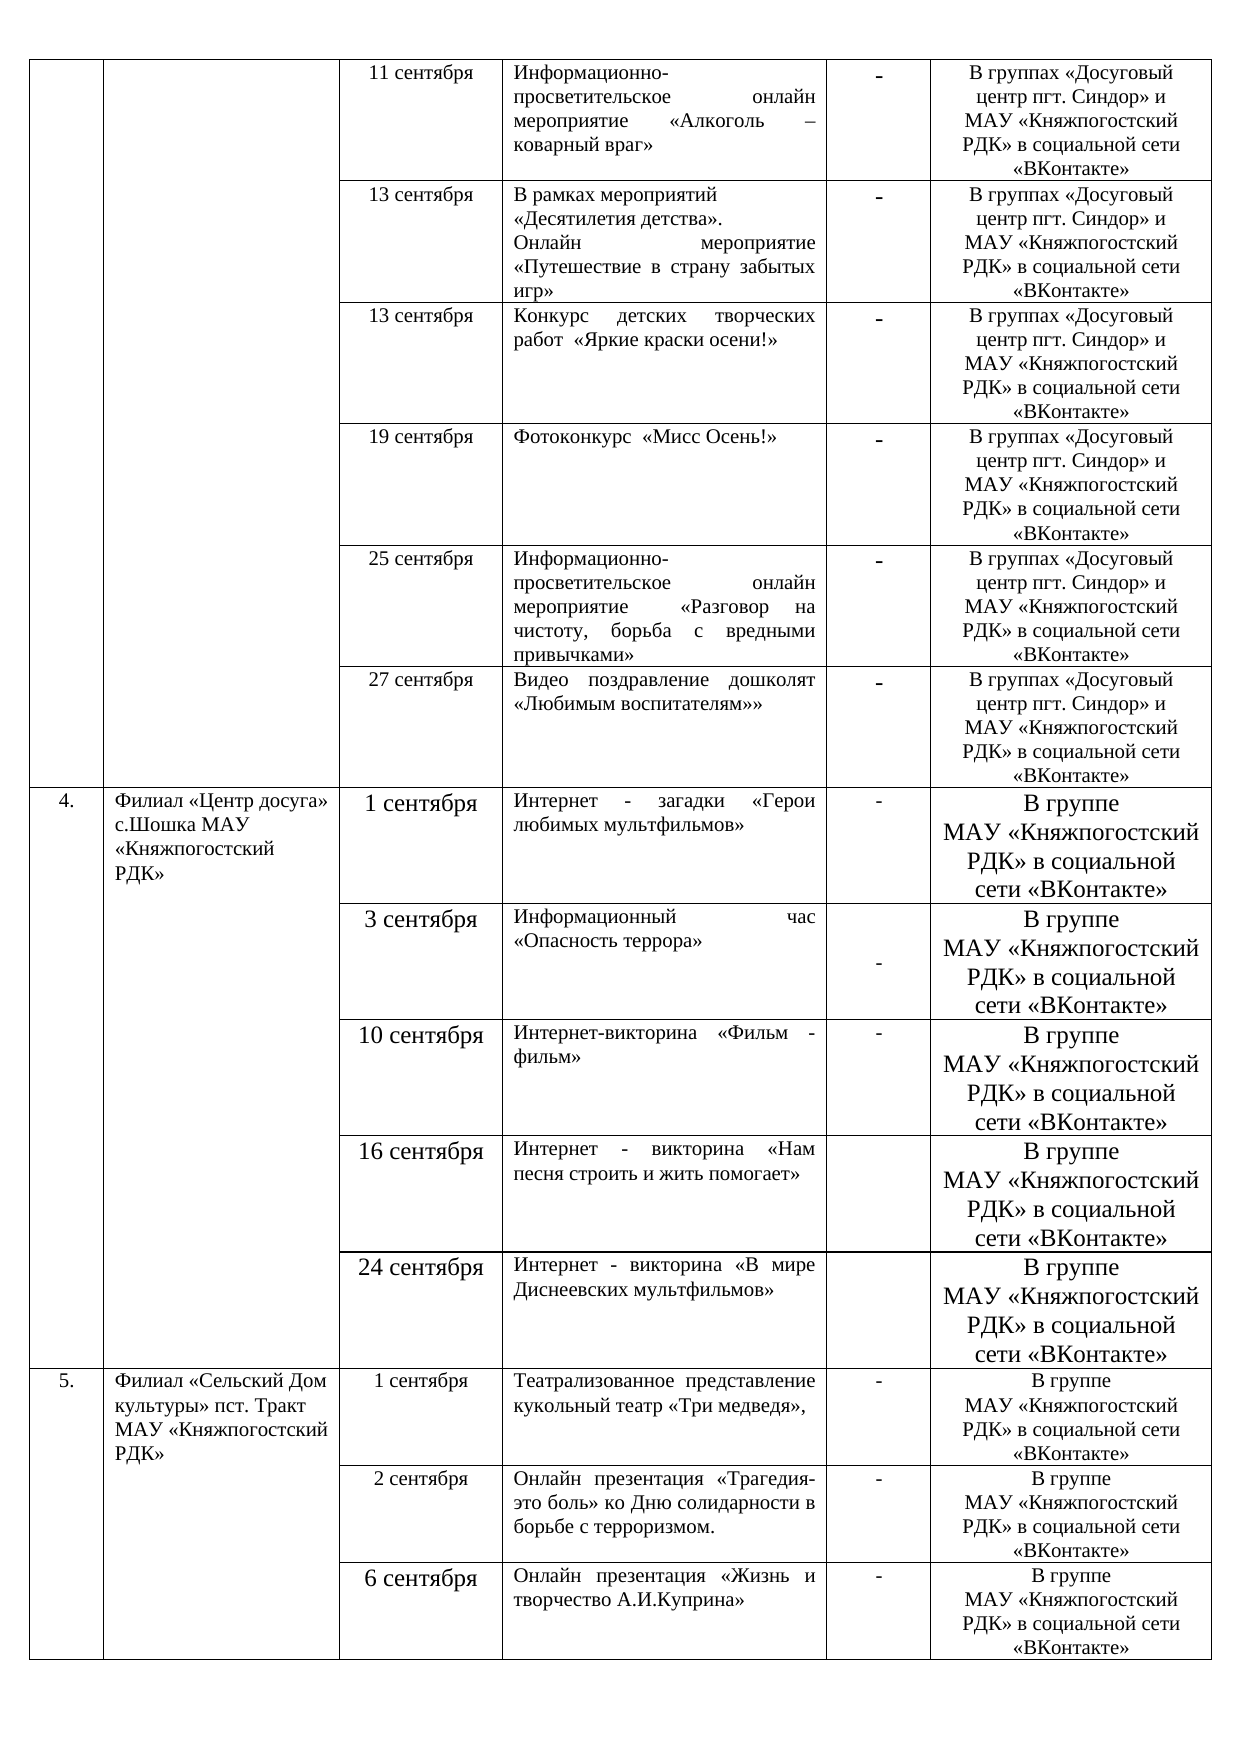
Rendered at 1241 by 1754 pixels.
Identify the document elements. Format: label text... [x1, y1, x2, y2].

table_cell - [827, 788, 930, 903]
table_cell 5. [30, 1369, 103, 1659]
table_cell В группе МАУ «Княжпогостский РДК» в социальной сети «ВКонтакте» [931, 1253, 1211, 1367]
table_cell 2 сентября [340, 1466, 502, 1562]
table_cell Интернет - викторина «В мире Диснеевских мультфильмов» [503, 1253, 826, 1367]
table_cell - [827, 303, 930, 423]
table_cell 4. [30, 788, 103, 1367]
table_cell 1 сентября [340, 1369, 502, 1465]
table_cell - [827, 1563, 930, 1659]
table_cell В группах «Досуговый центр пгт. Синдор» и МАУ «Княжпогостский РДК» в социальной сети «ВКонтакте» [931, 667, 1211, 787]
table_cell - [827, 546, 930, 666]
table_cell 27 сентября [340, 667, 502, 787]
table_cell 24 сентября [340, 1253, 502, 1367]
table_cell - [827, 904, 930, 1019]
table_cell Интернет - загадки «Герои любимых мультфильмов» [503, 788, 826, 903]
table_cell 13 сентября [340, 303, 502, 423]
table_cell Фотоконкурс «Мисс Осень!» [503, 424, 826, 544]
table_cell Информационно-просветительское онлайн мероприятие «Разговор на чистоту, борьба с вредными привычками» [503, 546, 826, 666]
table_cell 25 сентября [340, 546, 502, 666]
table_cell В группах «Досуговый центр пгт. Синдор» и МАУ «Княжпогостский РДК» в социальной сети «ВКонтакте» [931, 181, 1211, 302]
table_cell - [827, 1369, 930, 1465]
table_cell - [827, 1020, 930, 1135]
table_cell В группе МАУ «Княжпогостский РДК» в социальной сети «ВКонтакте» [931, 788, 1211, 903]
table_cell 1 сентября [340, 788, 502, 903]
table_cell 16 сентября [340, 1136, 502, 1251]
table_cell В рамках мероприятий «Десятилетия детства». Онлайн мероприятие «Путешествие в страну забытых игр» [503, 181, 826, 302]
table_cell - [827, 1466, 930, 1562]
table_cell Конкурс детских творческих работ «Яркие краски осени!» [503, 303, 826, 423]
table_cell В группе МАУ «Княжпогостский РДК» в социальной сети «ВКонтакте» [931, 1136, 1211, 1251]
table_cell - [827, 424, 930, 544]
table_cell В группе МАУ «Княжпогостский РДК» в социальной сети «ВКонтакте» [931, 1369, 1211, 1465]
table_cell Филиал «Центр досуга» с.Шошка МАУ «Княжпогостский РДК» [104, 788, 339, 1367]
table_cell В группах «Досуговый центр пгт. Синдор» и МАУ «Княжпогостский РДК» в социальной сети «ВКонтакте» [931, 424, 1211, 544]
table_cell В группе МАУ «Княжпогостский РДК» в социальной сети «ВКонтакте» [931, 1020, 1211, 1135]
table_cell Информационно-просветительское онлайн мероприятие «Алкоголь – коварный враг» [503, 60, 826, 180]
table_cell Филиал «Сельский Дом культуры» пст. Тракт МАУ «Княжпогостский РДК» [104, 1369, 339, 1659]
table_cell - [827, 667, 930, 787]
table_cell В группах «Досуговый центр пгт. Синдор» и МАУ «Княжпогостский РДК» в социальной сети «ВКонтакте» [931, 303, 1211, 423]
table_cell Онлайн презентация «Жизнь и творчество А.И.Куприна» [503, 1563, 826, 1659]
table_cell 3 сентября [340, 904, 502, 1019]
table_cell - [827, 60, 930, 180]
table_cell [931, 1563, 1211, 1659]
table_cell - [827, 181, 930, 302]
table_cell Интернет-викторина «Фильм - фильм» [503, 1020, 826, 1135]
table_cell 13 сентября [340, 181, 502, 302]
table_cell Интернет - викторина «Нам песня строить и жить помогает» [503, 1136, 826, 1251]
table_cell В группах «Досуговый центр пгт. Синдор» и МАУ «Княжпогостский РДК» в социальной сети «ВКонтакте» [931, 546, 1211, 666]
table_cell 19 сентября [340, 424, 502, 544]
table_cell [827, 1136, 930, 1251]
table_cell 10 сентября [340, 1020, 502, 1135]
table_cell Онлайн презентация «Трагедия- это боль» ко Дню солидарности в борьбе с терроризмом. [503, 1466, 826, 1562]
table_cell Видео поздравление дошколят «Любимым воспитателям»» [503, 667, 826, 787]
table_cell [931, 1466, 1211, 1562]
table_cell 11 сентября [340, 60, 502, 180]
table_cell [827, 1253, 930, 1367]
table_cell Театрализованное представление кукольный театр «Три медведя», [503, 1369, 826, 1465]
table_cell В группе МАУ «Княжпогостский РДК» в социальной сети «ВКонтакте» [931, 904, 1211, 1019]
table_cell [931, 60, 1211, 180]
table_cell Информационный час «Опасность террора» [503, 904, 826, 1019]
table_cell 6 сентября [340, 1563, 502, 1659]
